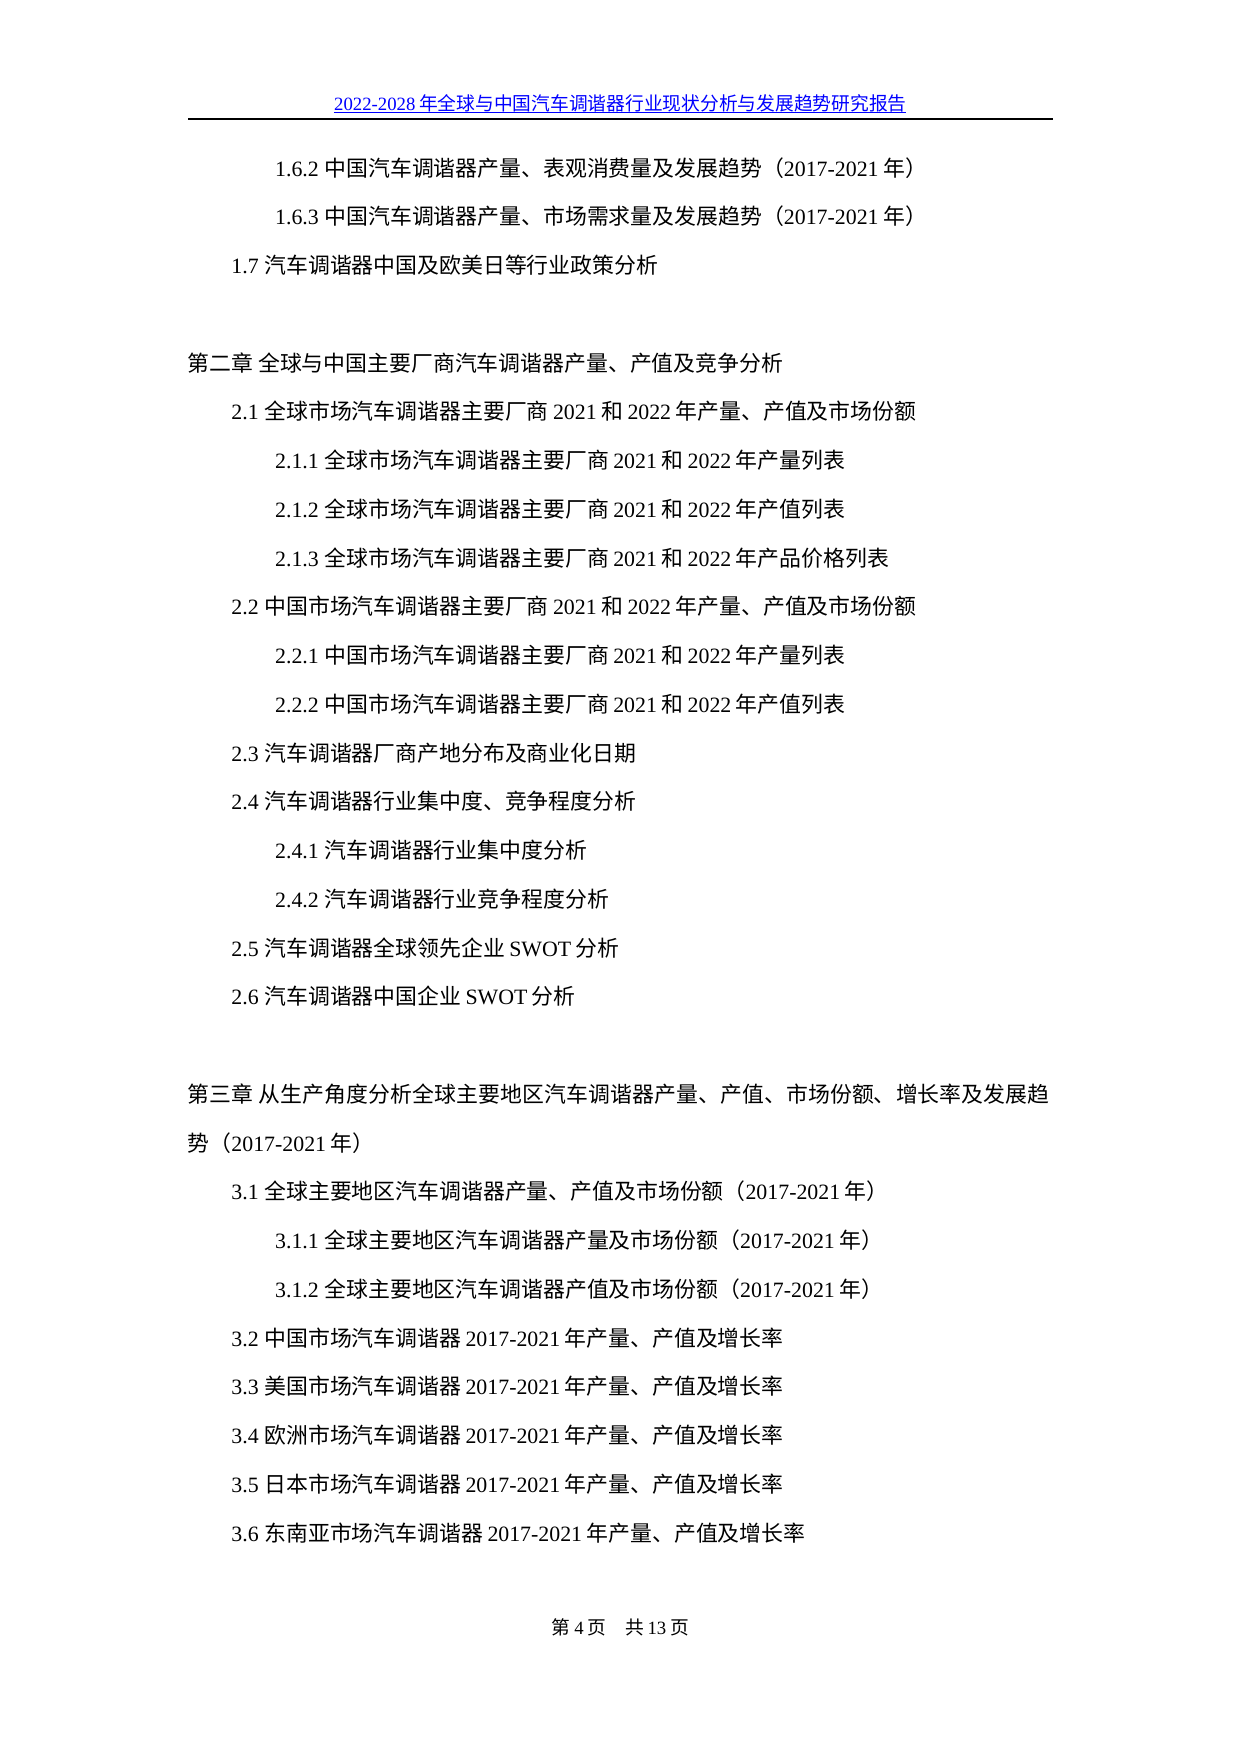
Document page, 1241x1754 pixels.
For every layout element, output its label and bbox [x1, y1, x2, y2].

text [187, 150, 1053, 1548]
